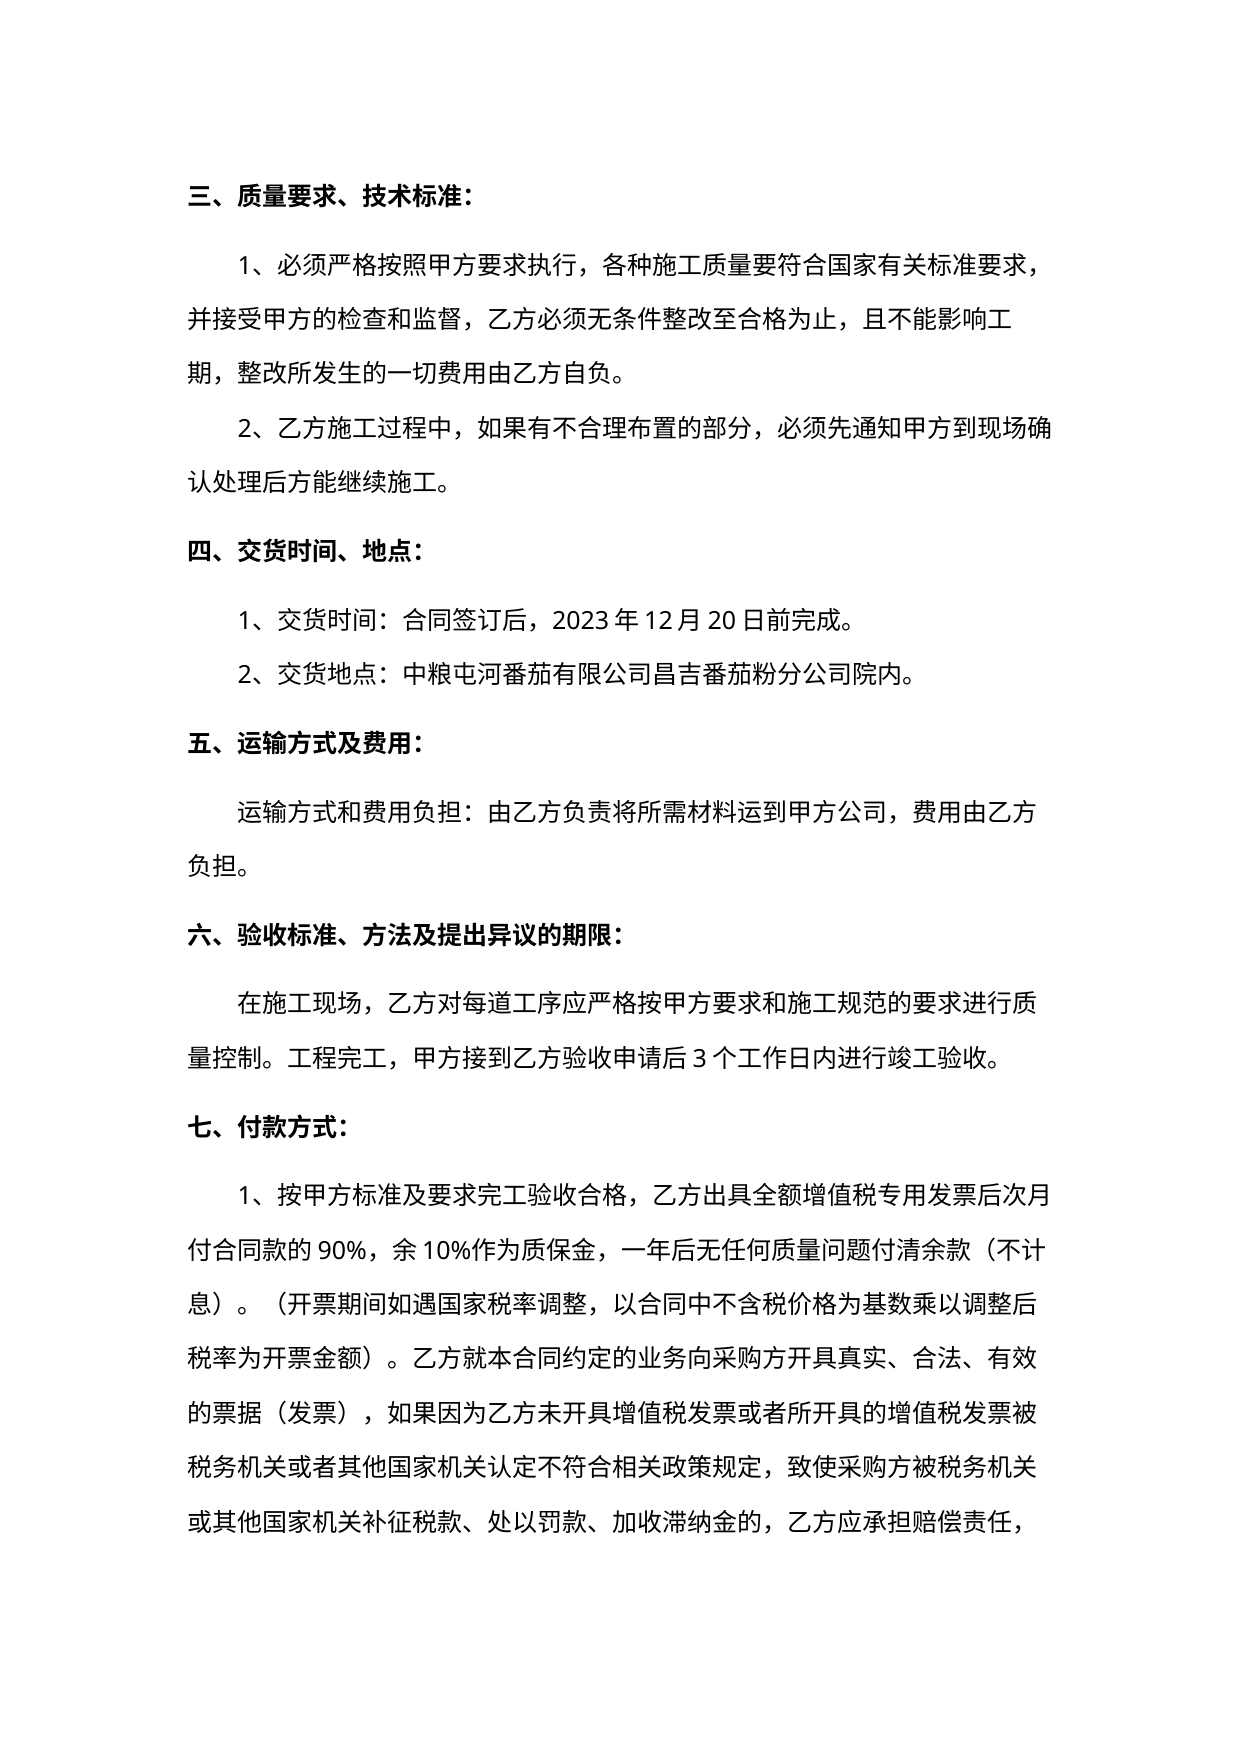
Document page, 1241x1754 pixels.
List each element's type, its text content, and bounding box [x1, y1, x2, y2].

text 运输方式和费用负担：由乙方负责将所需材料运到甲方公司，费用由乙方负担。 [187, 792, 1053, 883]
text 1、交货时间：合同签订后，2023年12月20日前完成。 [187, 600, 1053, 636]
text 2、交货地点：中粮屯河番茄有限公司昌吉番茄粉分公司院内。 [187, 654, 1053, 691]
list 三、质量要求、技术标准： [187, 162, 1053, 227]
text 2、乙方施工过程中，如果有不合理布置的部分，必须先通知甲方到现场确认处理后方能继续施工。 [187, 408, 1053, 499]
text 1、必须严格按照甲方要求执行，各种施工质量要符合国家有关标准要求，并接受甲方的检查和监督，乙方必须无条件整改至合格为止，且不能影响工期，整改所发生的一切费用由乙方自负。 [187, 245, 1053, 390]
list 六、验收标准、方法及提出异议的期限： [187, 901, 1053, 966]
text 在施工现场，乙方对每道工序应严格按甲方要求和施工规范的要求进行质量控制。工程完工，甲方接到乙方验收申请后3个工作日内进行竣工验收。 [187, 984, 1053, 1074]
list 七、付款方式： [187, 1093, 1053, 1158]
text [187, 1176, 1053, 1538]
list 四、交货时间、地点： [187, 517, 1053, 582]
list 五、运输方式及费用： [187, 709, 1053, 774]
